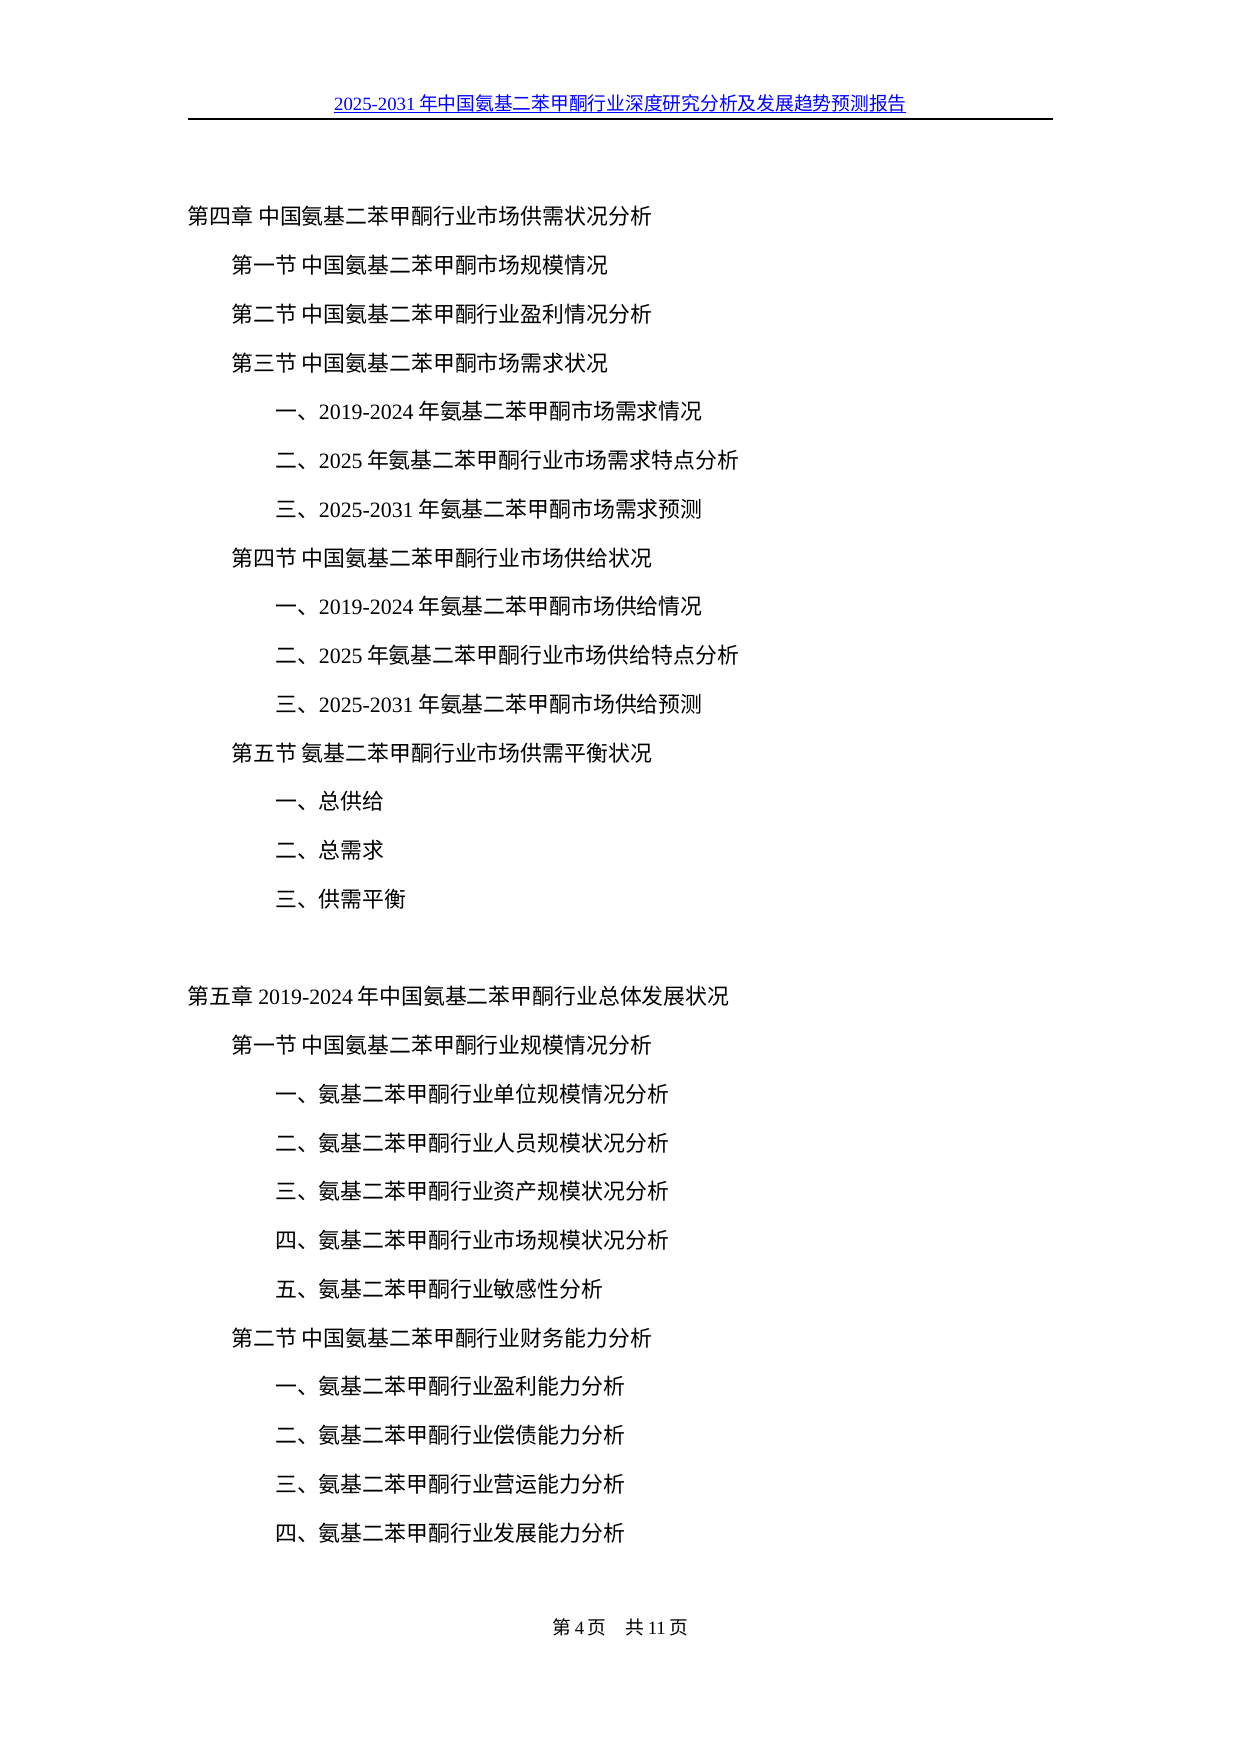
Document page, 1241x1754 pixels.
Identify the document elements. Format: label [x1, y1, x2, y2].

text [187, 150, 1053, 1548]
